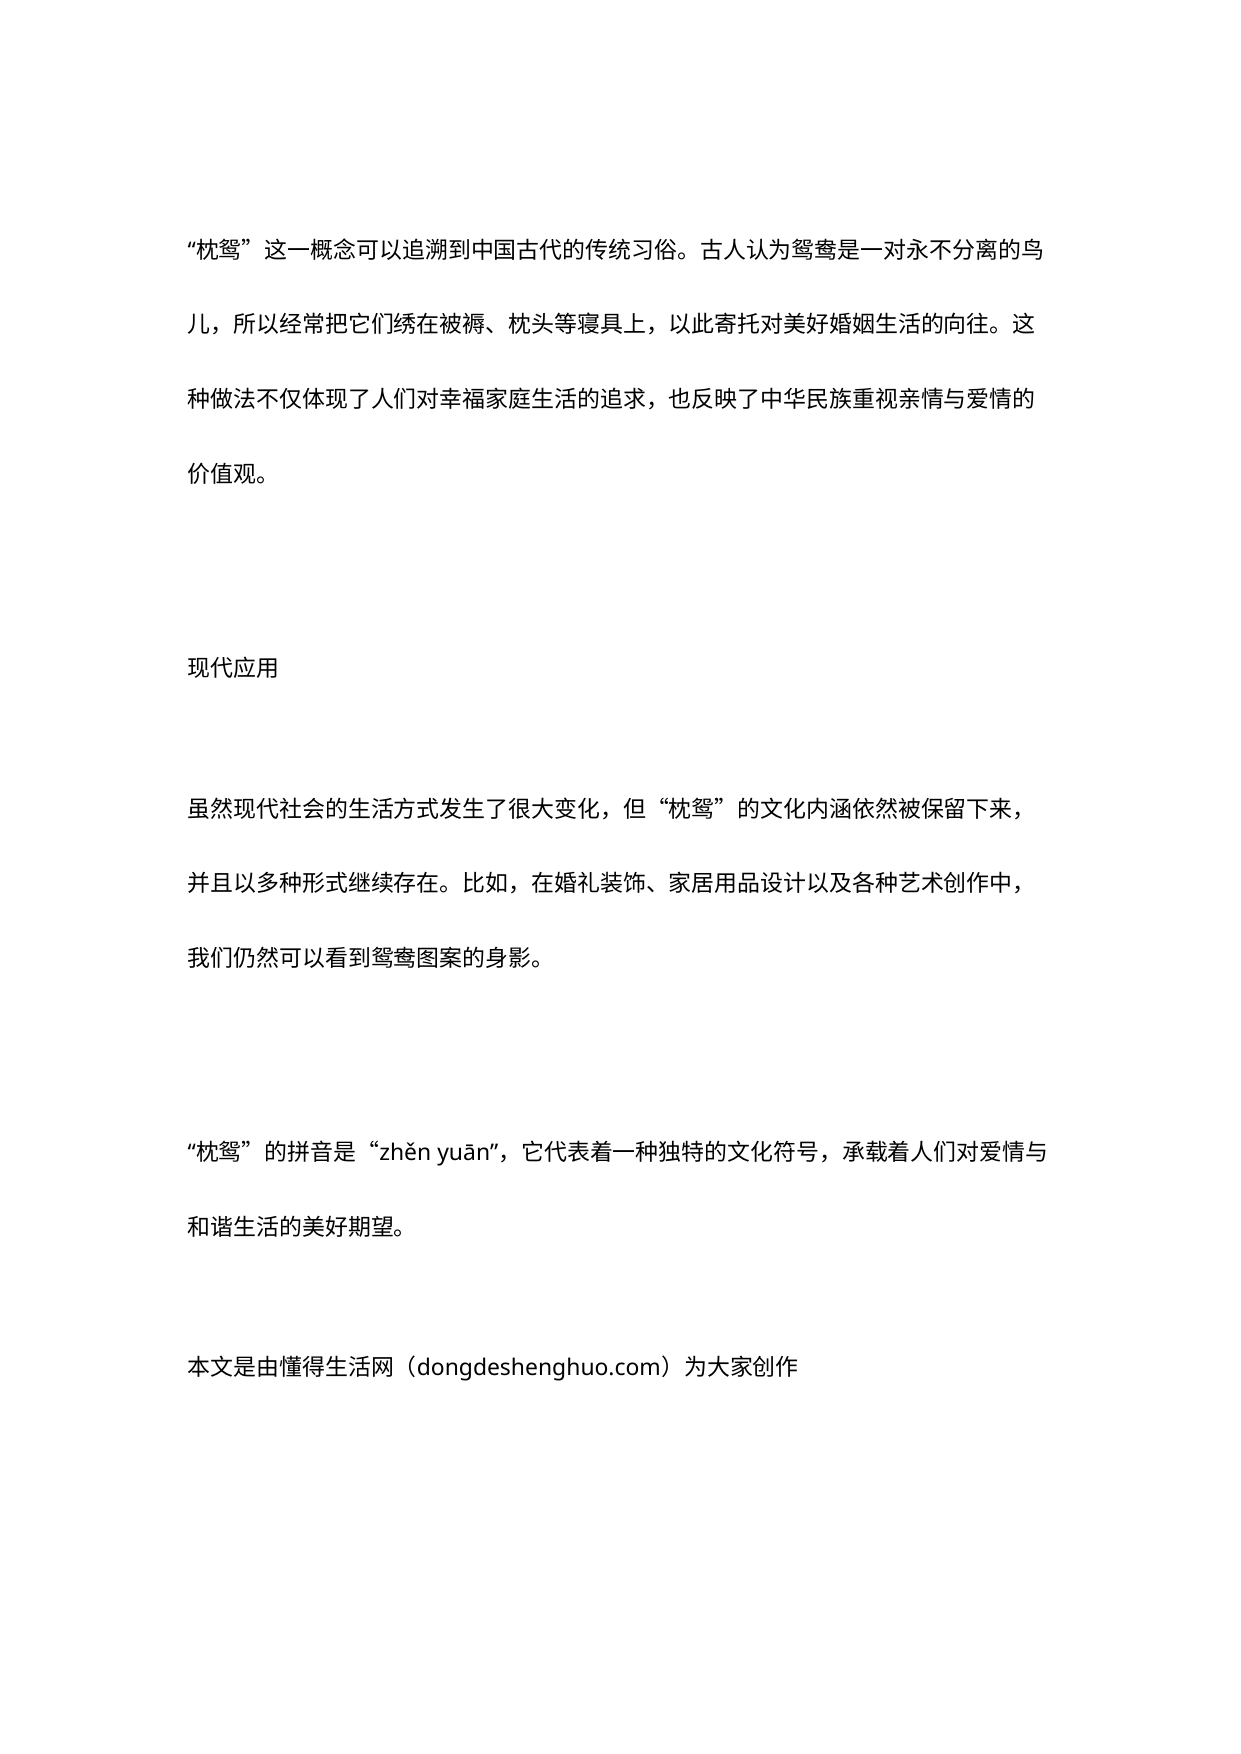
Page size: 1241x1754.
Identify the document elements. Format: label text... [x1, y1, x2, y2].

text 现代应用 [187, 634, 1053, 699]
text 本文是由懂得生活网（dongdeshenghuo.com）为大家创作 [187, 1333, 1053, 1398]
text 虽然现代社会的生活方式发生了很大变化，但“枕鸳”的文化内涵依然被保留下来，并且以多种形式继续存在。比如，在婚礼装饰、家居用品设计以及各种艺术创作中，我们仍然可以看到鸳鸯图案的身影。 [187, 774, 1053, 989]
text “枕鸳”的拼音是“zhěn yuān”，它代表着一种独特的文化符号，承载着人们对爱情与和谐生活的美好期望。 [187, 1118, 1053, 1258]
text “枕鸳”这一概念可以追溯到中国古代的传统习俗。古人认为鸳鸯是一对永不分离的鸟儿，所以经常把它们绣在被褥、枕头等寝具上，以此寄托对美好婚姻生活的向往。这种做法不仅体现了人们对幸福家庭生活的追求，也反映了中华民族重视亲情与爱情的价值观。 [187, 216, 1053, 505]
